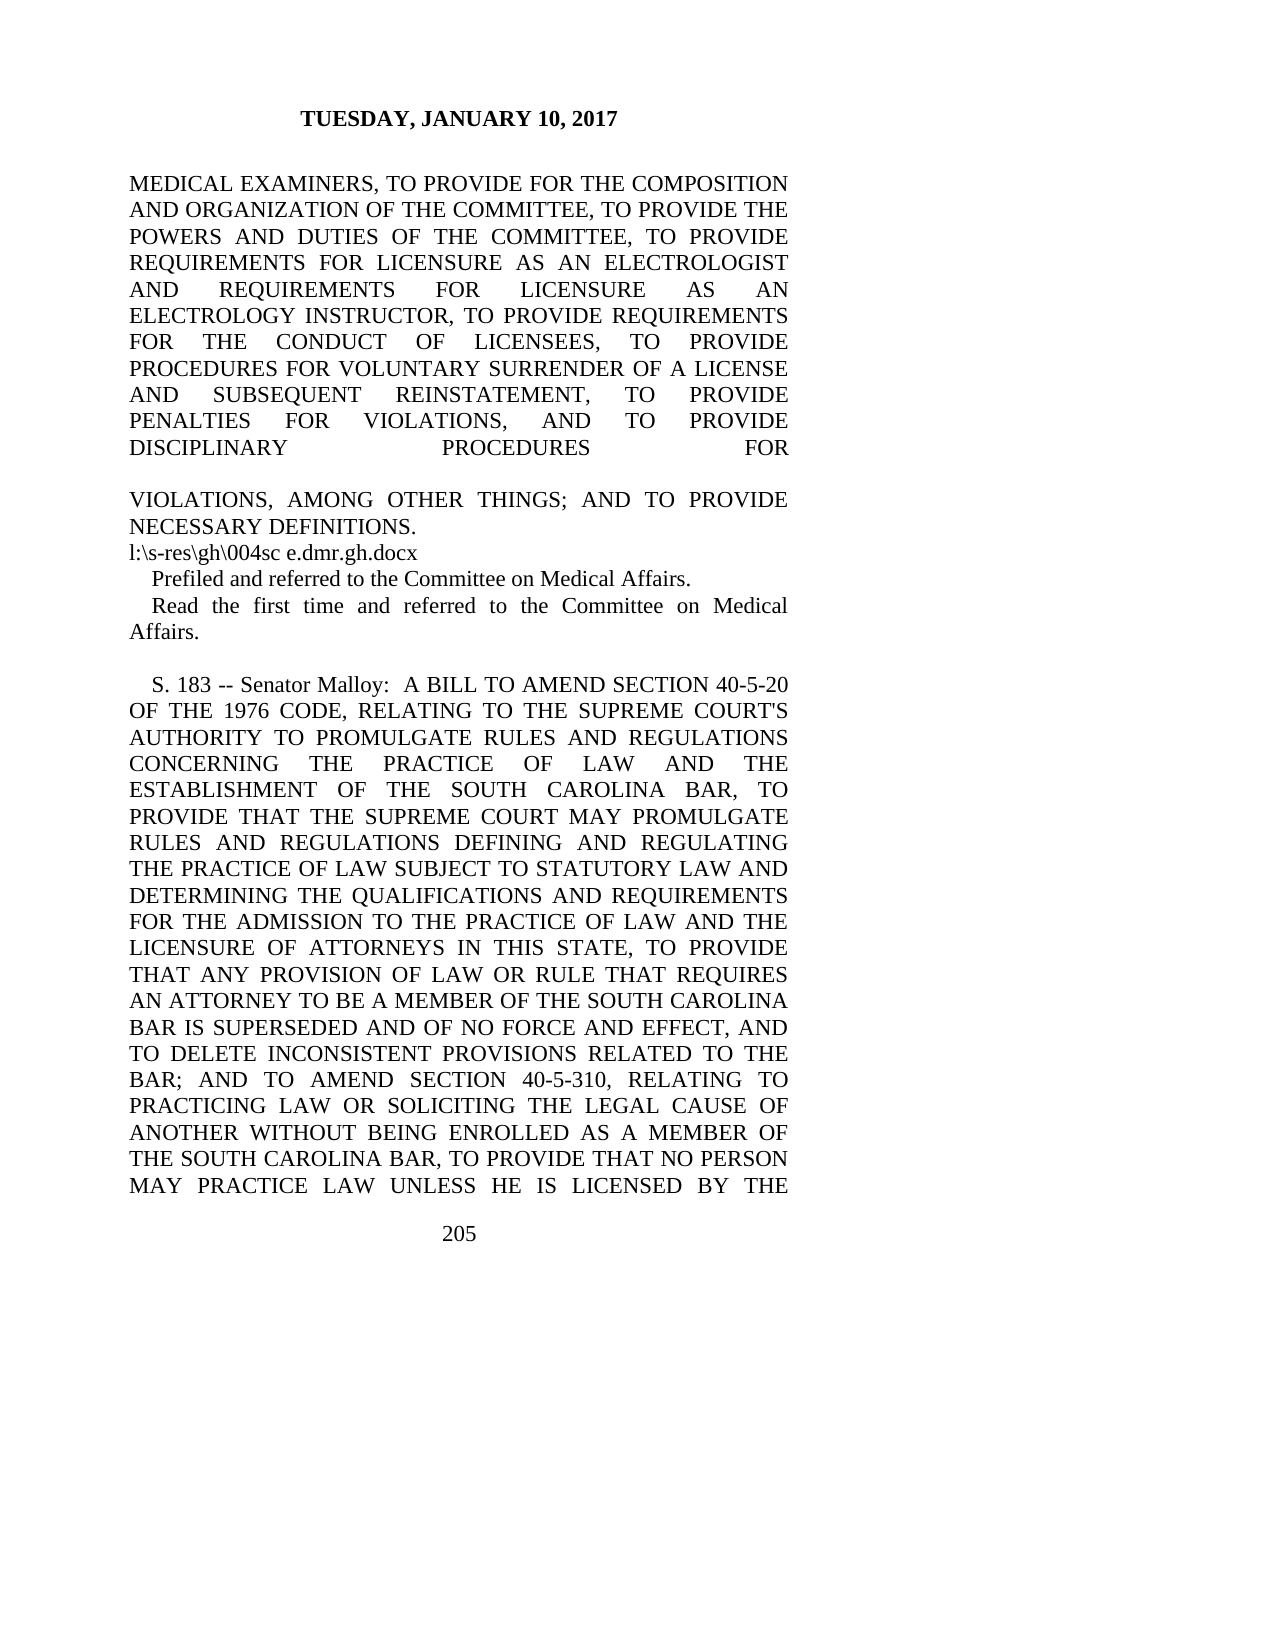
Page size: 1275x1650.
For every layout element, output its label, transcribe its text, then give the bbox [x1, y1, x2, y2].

text Read the first time and referred to the Committee on Medical Affairs. [129, 592, 789, 644]
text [129, 671, 789, 1198]
text l:\s-res\gh\004sc e.dmr.gh.docx [129, 539, 789, 566]
text Prefiled and referred to the Committee on Medical Affairs. [129, 566, 789, 592]
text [129, 170, 789, 539]
